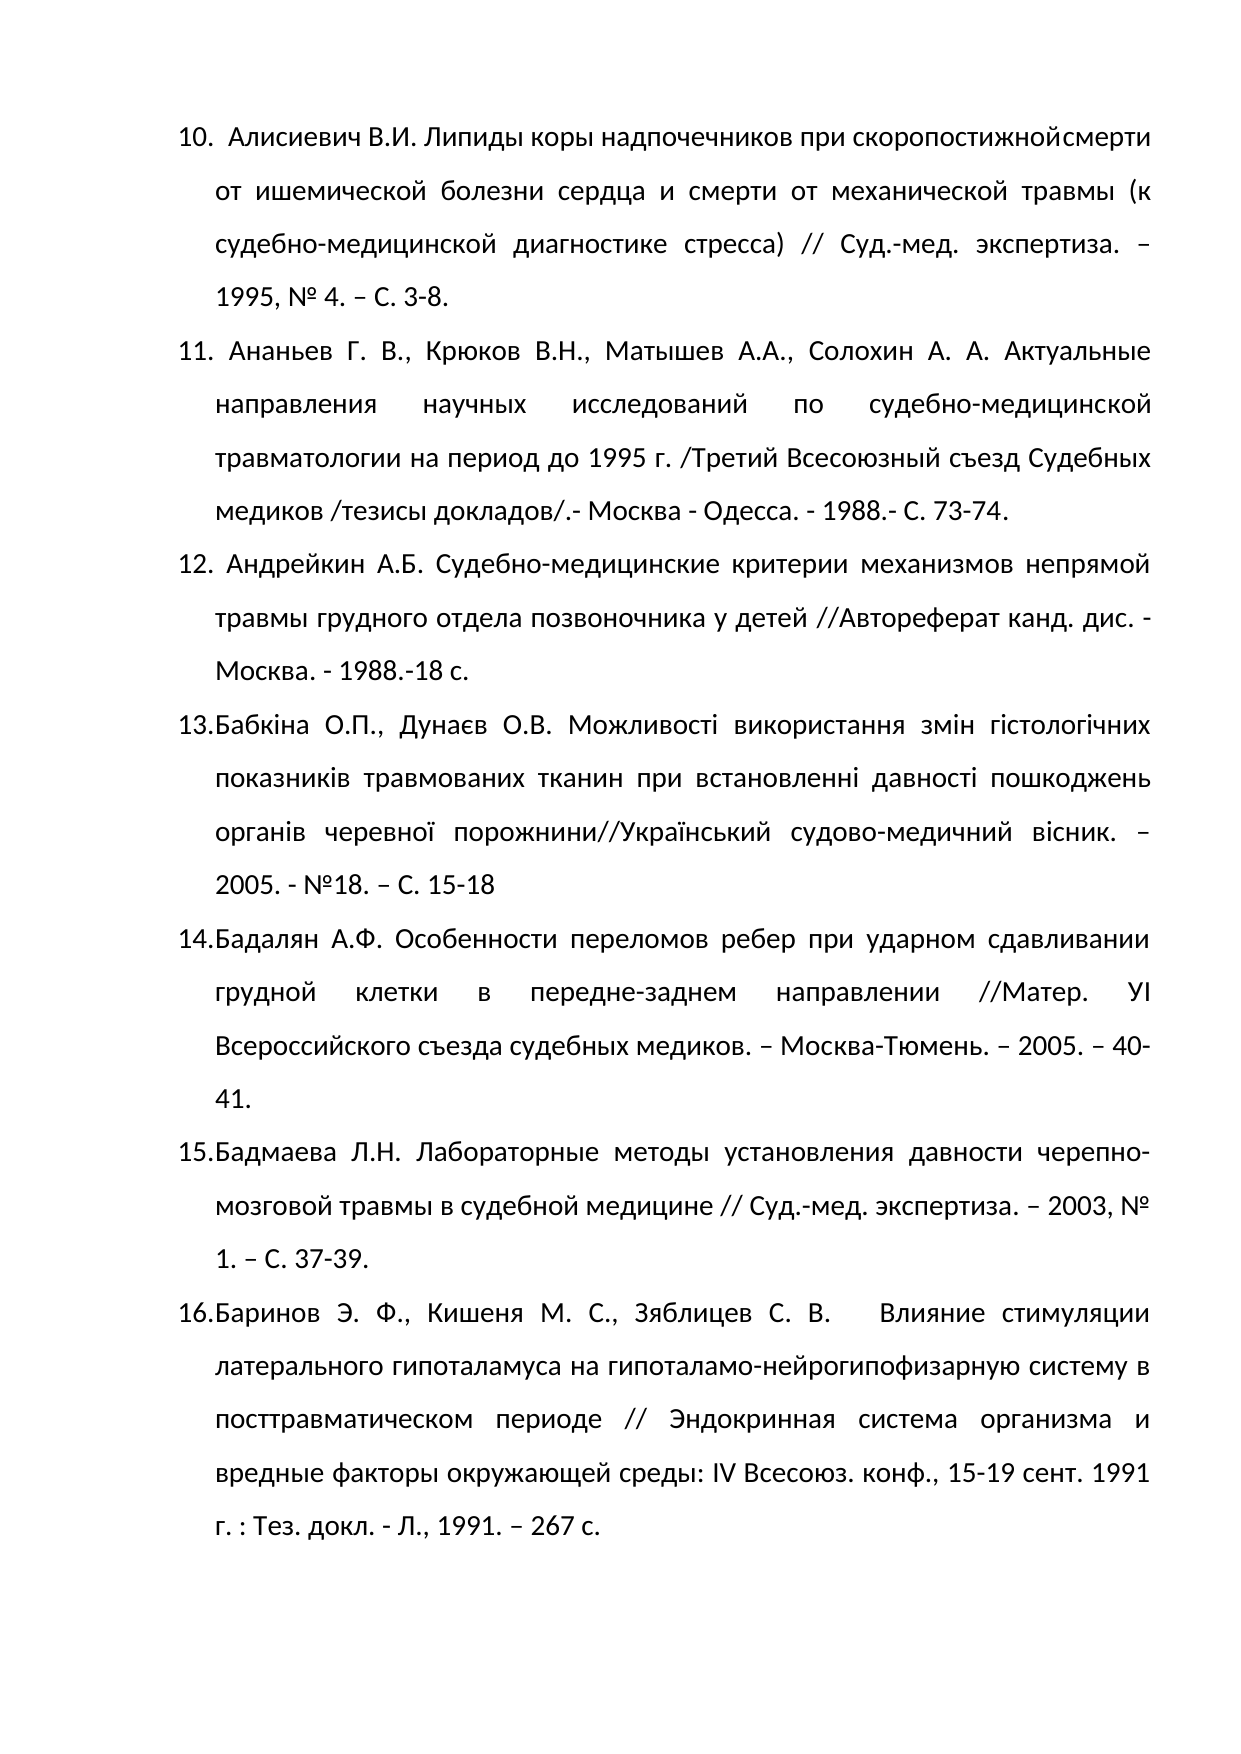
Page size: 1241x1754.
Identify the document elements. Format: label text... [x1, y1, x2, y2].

list Андрейкин А.Б. Судебно-медицинские критерии механизмов непрямой травмы грудного отдела позвоночника у детей //Автореферат канд. дис. - Москва. - 1988.-18 с. [177, 546, 1152, 688]
list Ананьев Г. В., Крюков В.Н., Матышев А.А., Солохин А. А. Актуальные направления научных исследований по судебно-медицинской травматологии на период до . /Третий Всесоюзный съезд Судебных медиков /тезисы докладов/.- Москва - Одесса. - 1988.- С. 73-74. [177, 332, 1152, 528]
list Бадмаева Л.Н. Лабораторные методы установления давности черепно-мозговой травмы в судебной медицине // Суд.-мед. экспертиза. – 2003, № 1. – С. 37-39. [177, 1133, 1151, 1276]
list Бабкіна О.П., Дунаєв О.В. Можливості використання змін гістологічних показників травмованих тканин при встановленні давності пошкоджень органів черевної порожнини//Український судово-медичний вісник. – 2005. - №18. – С. 15-18 [177, 706, 1152, 902]
list Баринов Э. Ф., Кишеня М. С., Зяблицев С. В. Влияние стимуляции латерального гипоталамуса на гипоталамо-нейрогипофизарную систему в посттравматическом периоде // Эндокринная система организма и вредные факторы окружающей среды: IV Всесоюз. конф., 15-19 сент. . : Тез. докл. - Л., 1991. – 267 с. [177, 1294, 1151, 1543]
list Алисиевич В.И. Липиды коры надпочечников при скоропостижной смерти от ишемической болезни сердца и смерти от механической травмы (к судебно-медицинской диагностике стресса) // Суд.-мед. экспертиза. – 1995, № 4. – С. 3-8. [177, 118, 1152, 314]
list Бадалян А.Ф. Особенности переломов ребер при ударном сдавливании грудной клетки в передне-заднем направлении //Матер. УІ Всероссийского съезда судебных медиков. – Москва-Тюмень. – 2005. – 40-41. [177, 920, 1151, 1116]
